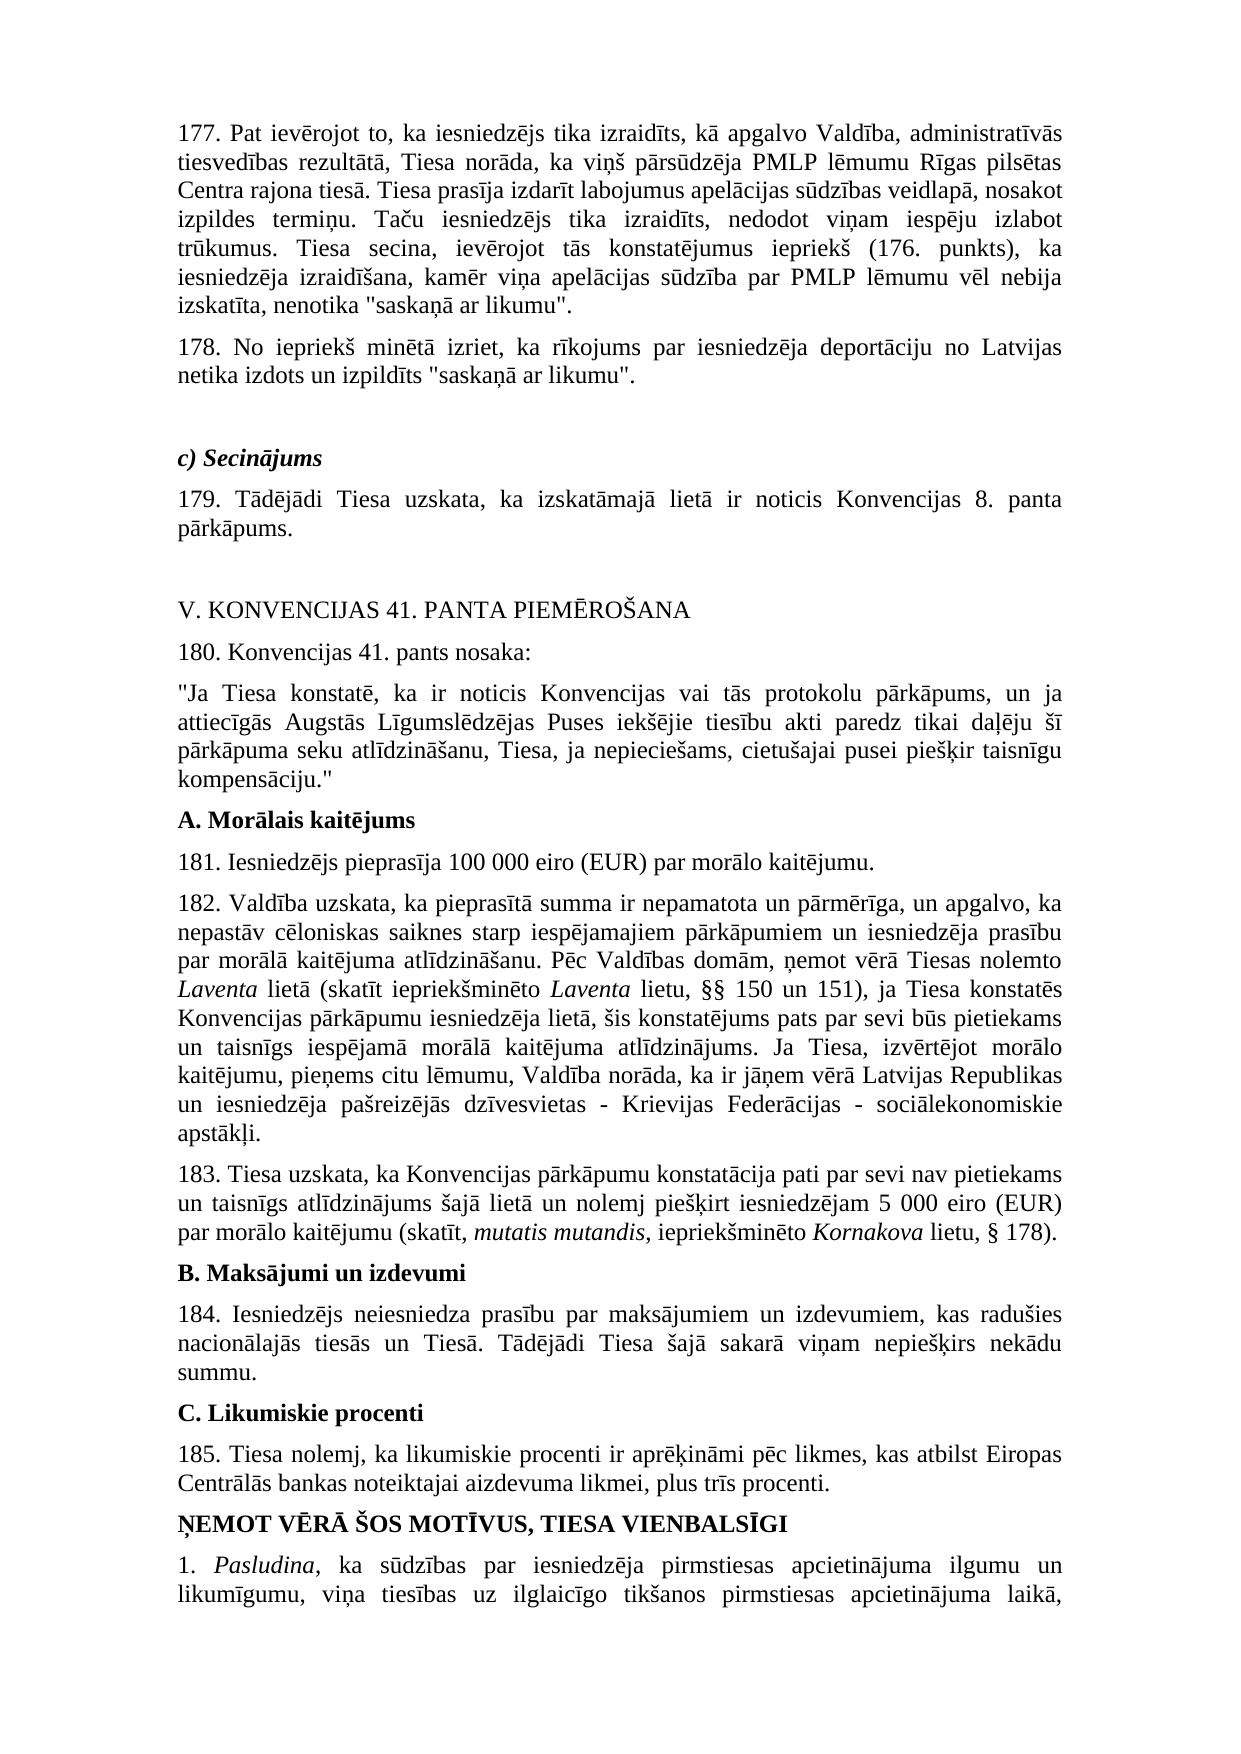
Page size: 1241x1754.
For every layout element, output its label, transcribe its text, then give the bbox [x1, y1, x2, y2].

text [177, 1551, 1063, 1608]
text V. KONVENCIJAS 41. PANTA PIEMĒROŠANA [177, 596, 1063, 624]
text 181. Iesniedzējs pieprasīja 100 000 eiro (EUR) par morālo kaitējumu. [177, 847, 1063, 876]
text 184. Iesniedzējs neiesniedza prasību par maksājumiem un izdevumiem, kas radušies nacionālajās tiesās un Tiesā. Tādējādi Tiesa šajā sakarā viņam nepiešķirs nekādu summu. [177, 1299, 1063, 1386]
text 182. Valdība uzskata, ka pieprasītā summa ir nepamatota un pārmērīga, un apgalvo, ka nepastāv cēloniskas saiknes starp iespējamajiem pārkāpumiem un iesniedzēja prasību par morālā kaitējuma atlīdzināšanu. Pēc Valdības domām, ņemot vērā Tiesas nolemto Laventa lietā (skatīt iepriekšminēto Laventa lietu, §§ 150 un 151), ja Tiesa konstatēs Konvencijas pārkāpumu iesniedzēja lietā, šis konstatējums pats par sevi būs pietiekams un taisnīgs iespējamā morālā kaitējuma atlīdzinājums. Ja Tiesa, izvērtējot morālo kaitējumu, pieņems citu lēmumu, Valdība norāda, ka ir jāņem vērā Latvijas Republikas un iesniedzēja pašreizējās dzīvesvietas - Krievijas Federācijas - sociālekonomiskie apstākļi. [177, 888, 1063, 1147]
text 178. No iepriekš minētā izriet, ka rīkojums par iesniedzēja deportāciju no Latvijas netika izdots un izpildīts "saskaņā ar likumu". [177, 332, 1063, 389]
text A. Morālais kaitējums [177, 806, 1063, 834]
text ŅEMOT VĒRĀ ŠOS MOTĪVUS, TIESA VIENBALSĪGI [177, 1509, 1063, 1538]
text C. Likumiskie procenti [177, 1398, 1063, 1427]
text "Ja Tiesa konstatē, ka ir noticis Konvencijas vai tās protokolu pārkāpums, un ja attiecīgās Augstās Līgumslēdzējas Puses iekšējie tiesību akti paredz tikai daļēju šī pārkāpuma seku atlīdzināšanu, Tiesa, ja nepieciešams, cietušajai pusei piešķir taisnīgu kompensāciju." [177, 678, 1063, 793]
text B. Maksājumi un izdevumi [177, 1258, 1063, 1287]
text c) Secinājums [177, 443, 1063, 472]
text 177. Pat ievērojot to, ka iesniedzējs tika izraidīts, kā apgalvo Valdība, administratīvās tiesvedības rezultātā, Tiesa norāda, ka viņš pārsūdzēja PMLP lēmumu Rīgas pilsētas Centra rajona tiesā. Tiesa prasīja izdarīt labojumus apelācijas sūdzības veidlapā, nosakot izpildes termiņu. Taču iesniedzējs tika izraidīts, nedodot viņam iespēju izlabot trūkumus. Tiesa secina, ievērojot tās konstatējumus iepriekš (176. punkts), ka iesniedzēja izraidīšana, kamēr viņa apelācijas sūdzība par PMLP lēmumu vēl nebija izskatīta, nenotika "saskaņā ar likumu". [177, 118, 1063, 319]
text 179. Tādējādi Tiesa uzskata, ka izskatāmajā lietā ir noticis Konvencijas 8. panta pārkāpums. [177, 484, 1063, 542]
text 183. Tiesa uzskata, ka Konvencijas pārkāpumu konstatācija pati par sevi nav pietiekams un taisnīgs atlīdzinājums šajā lietā un nolemj piešķirt iesniedzējam 5 000 eiro (EUR) par morālo kaitējumu (skatīt, mutatis mutandis, iepriekšminēto Kornakova lietu, § 178). [177, 1159, 1063, 1246]
text 180. Konvencijas 41. pants nosaka: [177, 637, 1063, 666]
text 185. Tiesa nolemj, ka likumiskie procenti ir aprēķināmi pēc likmes, kas atbilst Eiropas Centrālās bankas noteiktajai aizdevuma likmei, plus trīs procenti. [177, 1439, 1063, 1497]
